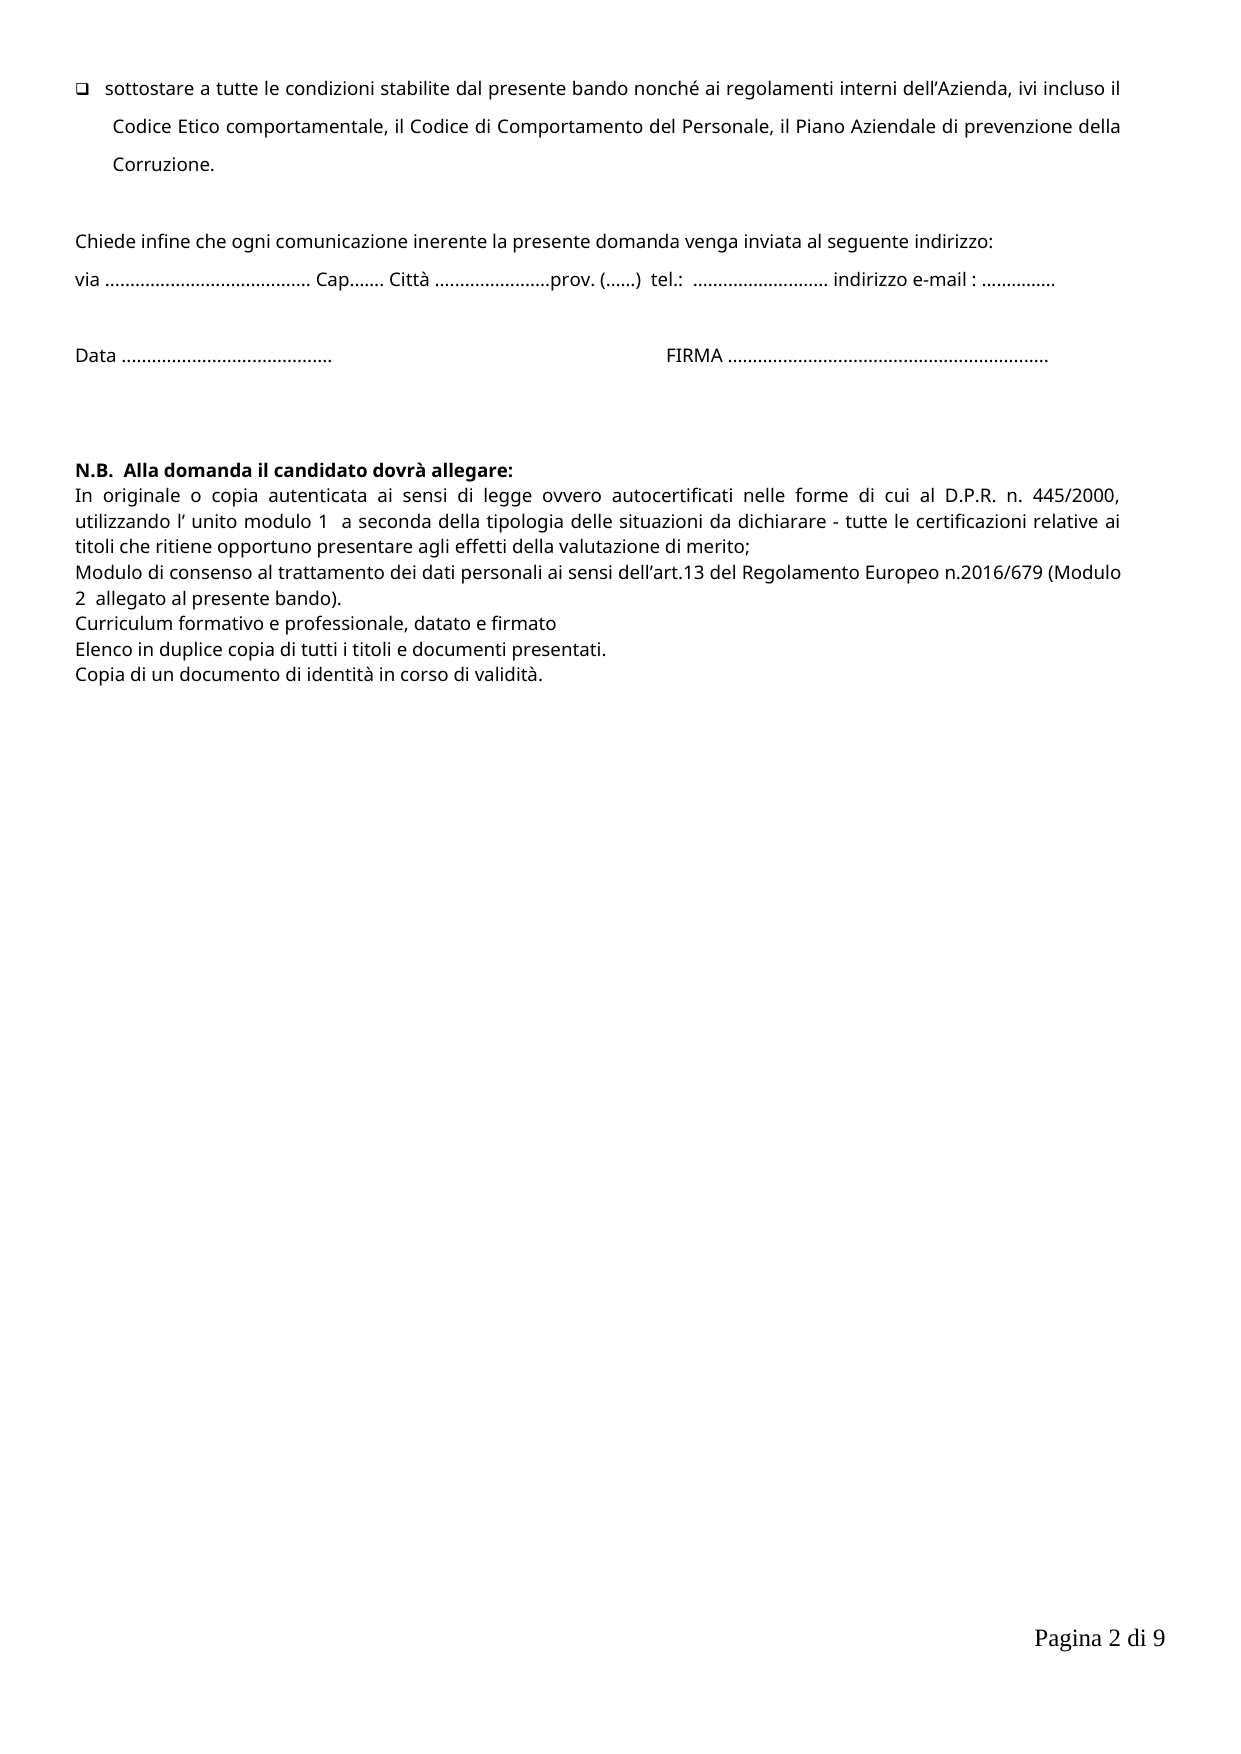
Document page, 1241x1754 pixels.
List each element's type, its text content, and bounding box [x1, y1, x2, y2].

text Chiede infine che ogni comunicazione inerente la presente domanda venga inviata al seguente indirizzo: [75, 228, 1122, 253]
text Elenco in duplice copia di tutti i titoli e documenti presentati. [75, 636, 1122, 661]
text Data .......................................... FIRMA ................................................................ [75, 343, 1122, 368]
text Copia di un documento di identità in corso di validità. [75, 661, 1122, 687]
text Modulo di consenso al trattamento dei dati personali ai sensi dell’art.13 del Regolamento Europeo n.2016/679 (Modulo 2 allegato al presente bando). [75, 559, 1122, 610]
text via ......................................... Cap……. Città .......................prov. (……) tel.: ........................... indirizzo e-mail : …………… [75, 266, 1122, 292]
text N.B. Alla domanda il candidato dovrà allegare: [75, 457, 1122, 483]
text Curriculum formativo e professionale, datato e firmato [75, 610, 1122, 636]
text In originale o copia autenticata ai sensi di legge ovvero autocertificati nelle forme di cui al D.P.R. n. 445/2000, utilizzando l’ unito modulo 1 a seconda della tipologia delle situazioni da dichiarare - tutte le certificazioni relative ai titoli che ritiene opportuno presentare agli effetti della valutazione di merito; [75, 483, 1122, 559]
list sottostare a tutte le condizioni stabilite dal presente bando nonché ai regolamenti interni dell’Azienda, ivi incluso il Codice Etico comportamentale, il Codice di Comportamento del Personale, il Piano Aziendale di prevenzione della Corruzione. [75, 75, 1122, 177]
